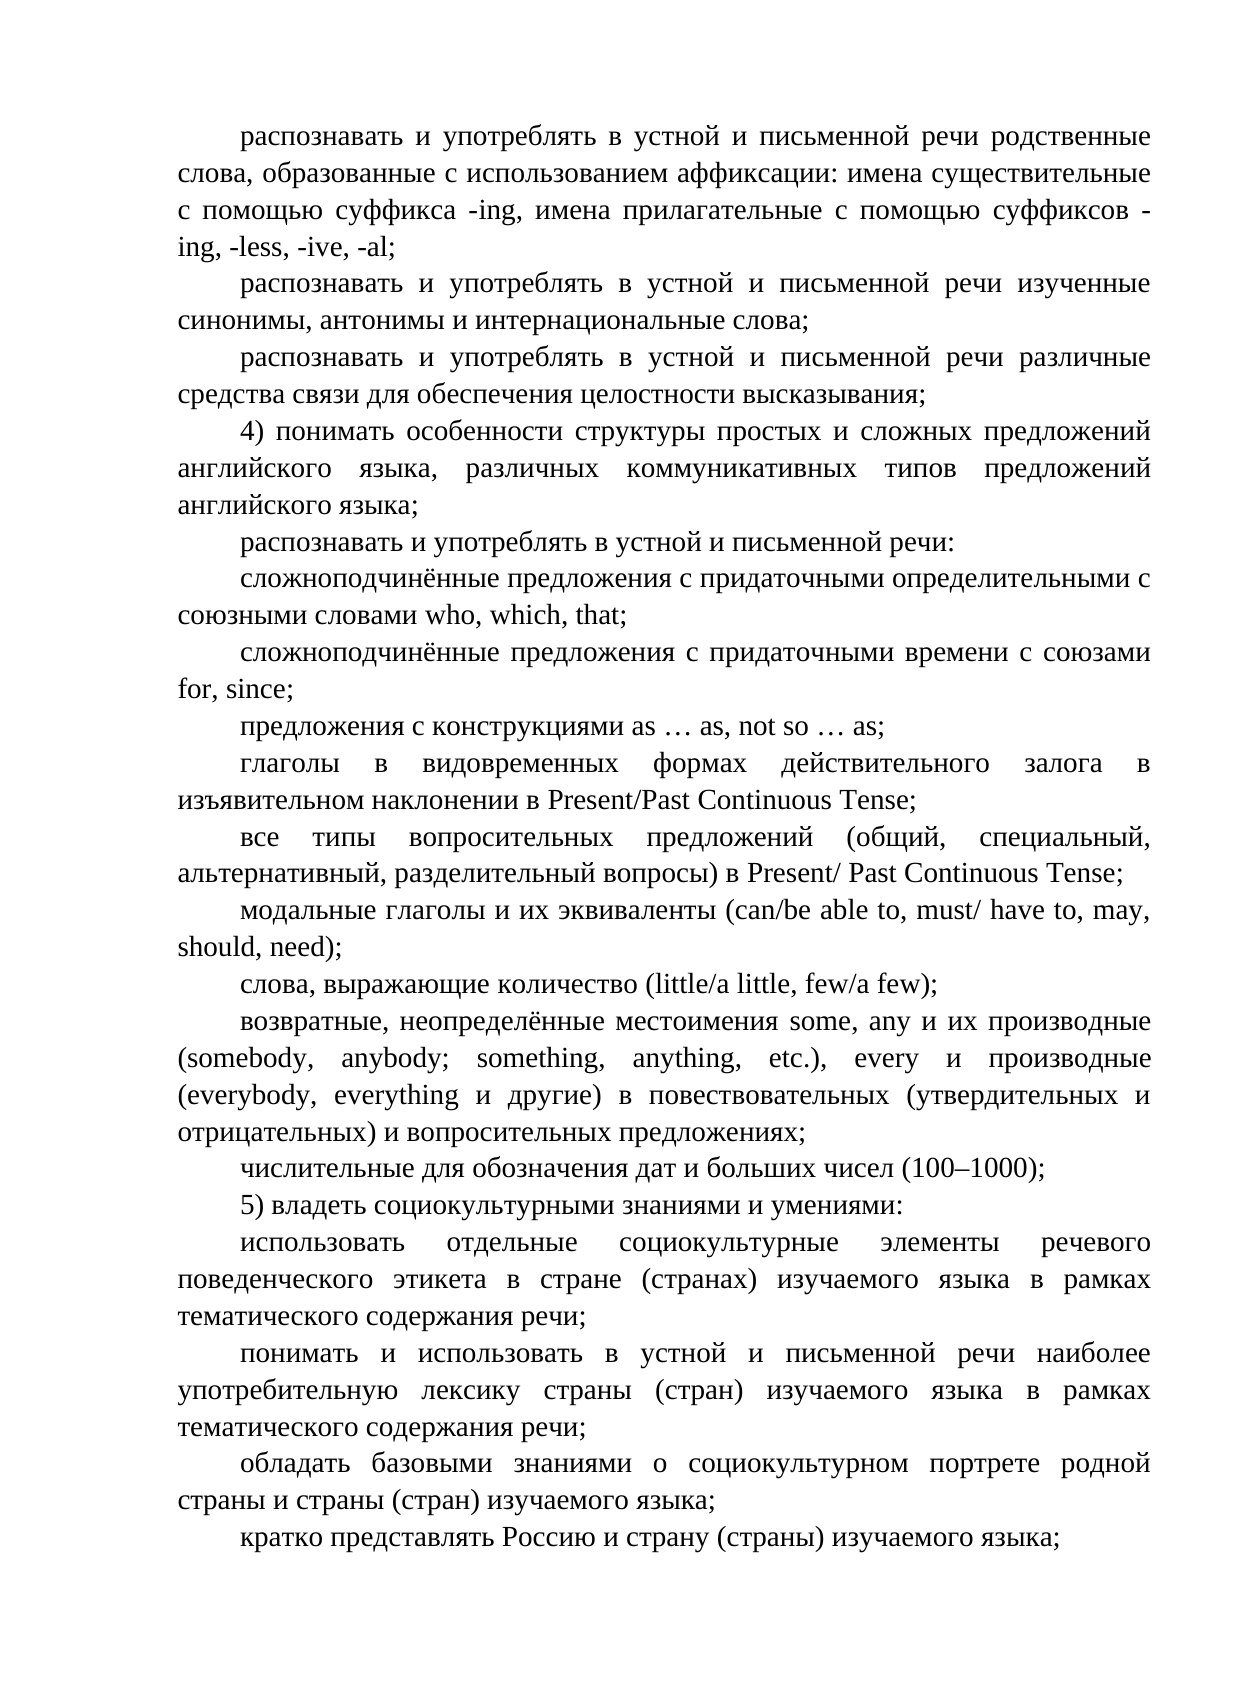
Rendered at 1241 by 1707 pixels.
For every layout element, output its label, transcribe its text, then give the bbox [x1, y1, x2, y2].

text использовать отдельные социокультурные элементы речевого поведенческого этикета в стране (странах) изучаемого языка в рамках тематического содержания речи; [177, 1224, 1152, 1332]
text распознавать и употреблять в устной и письменной речи изученные синонимы, антонимы и интернациональные слова; [177, 266, 1152, 336]
text обладать базовыми знаниями о социокультурном портрете родной страны и страны (стран) изучаемого языка; [177, 1446, 1152, 1516]
text все типы вопросительных предложений (общий, специальный, альтернативный, разделительный вопросы) в Present/ Past Continuous Tense; [177, 819, 1152, 889]
text предложения с конструкциями as … as, not so … as; [177, 708, 1152, 742]
text распознавать и употреблять в устной и письменной речи родственные слова, образованные с использованием аффиксации: имена существительные с помощью суффикса -ing, имена прилагательные с помощью суффиксов -ing, -less, -ive, -al; [177, 118, 1152, 262]
text cлова, выражающие количество (little/a little, few/a few); [177, 966, 1152, 1000]
text сложноподчинённые предложения с придаточными времени с союзами for, since; [177, 634, 1152, 705]
text глаголы в видовременных формах действительного залога в изъявительном наклонении в Present/Past Continuous Tense; [177, 745, 1152, 815]
text 5) владеть социокультурными знаниями и умениями: [177, 1187, 1152, 1221]
text возвратные, неопределённые местоимения some, any и их производные (somebody, anybody; something, anything, etc.), every и производные (everybody, everything и другие) в повествовательных (утвердительных и отрицательных) и вопросительных предложениях; [177, 1003, 1152, 1147]
text сложноподчинённые предложения с придаточными определительными с союзными словами who, which, that; [177, 561, 1152, 631]
text кратко представлять Россию и страну (страны) изучаемого языка; [177, 1519, 1152, 1553]
text модальные глаголы и их эквиваленты (can/be able to, must/ have to, may, should, need); [177, 892, 1152, 963]
text распознавать и употреблять в устной и письменной речи различные средства связи для обеспечения целостности высказывания; [177, 339, 1152, 410]
text числительные для обозначения дат и больших чисел (100–1000); [177, 1151, 1152, 1184]
text 4) понимать особенности структуры простых и сложных предложений английского языка, различных коммуникативных типов предложений английского языка; [177, 413, 1152, 520]
text распознавать и употреблять в устной и письменной речи: [177, 524, 1152, 557]
text понимать и использовать в устной и письменной речи наиболее употребительную лексику страны (стран) изучаемого языка в рамках тематического содержания речи; [177, 1335, 1152, 1442]
